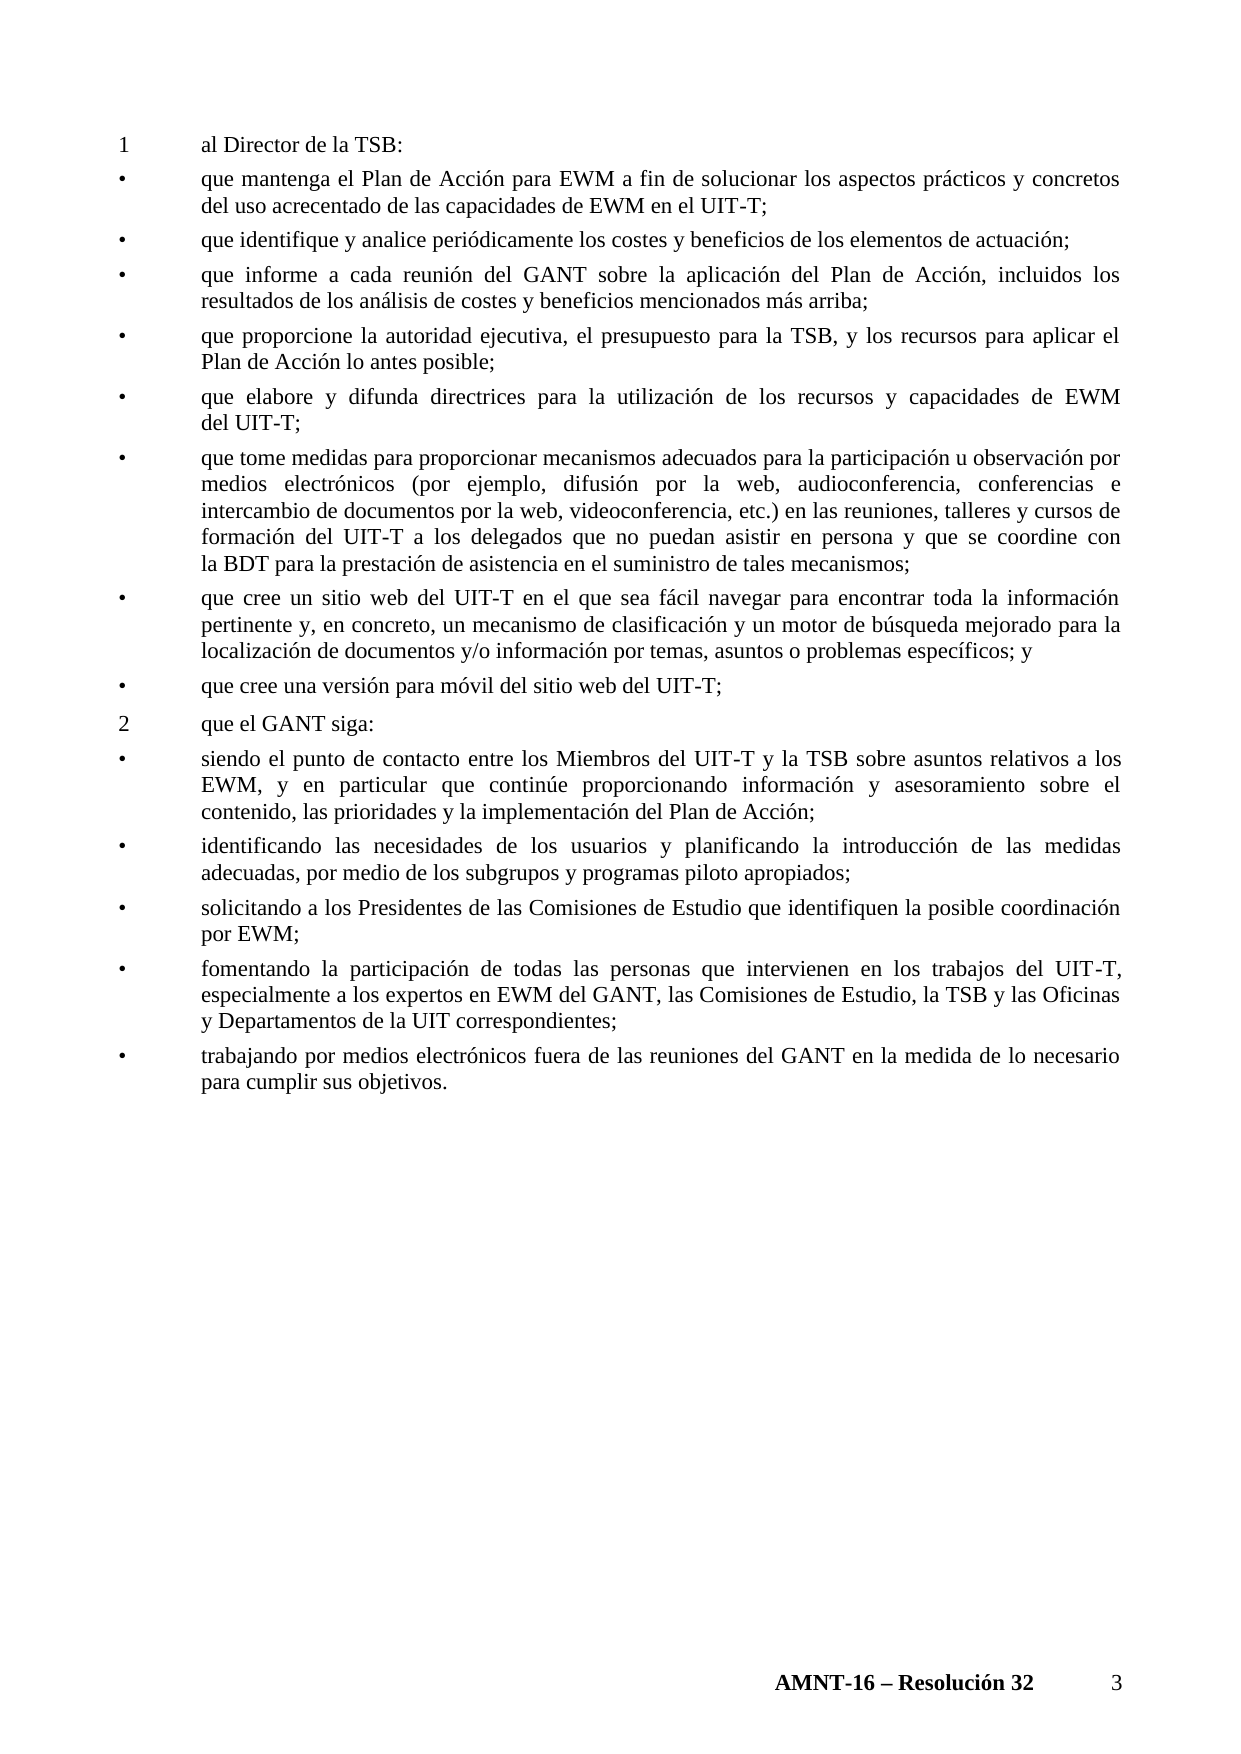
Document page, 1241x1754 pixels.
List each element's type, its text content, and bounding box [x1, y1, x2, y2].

text • que cree un sitio web del UIT-T en el que sea fácil navegar para encontrar toda la información pertinente y, en concreto, un mecanismo de clasificación y un motor de búsqueda mejorado para la localización de documentos y/o información por temas, asuntos o problemas específicos; y [118, 584, 1122, 663]
text 1 al Director de la TSB: [118, 131, 1122, 157]
text • siendo el punto de contacto entre los Miembros del UIT-T y la TSB sobre asuntos relativos a los EWM, y en particular que continúe proporcionando información y asesoramiento sobre el contenido, las prioridades y la implementación del Plan de Acción; [118, 745, 1122, 824]
text 2 que el GANT siga: [118, 711, 1122, 737]
text • fomentando la participación de todas las personas que intervienen en los trabajos del UIT-T, especialmente a los expertos en EWM del GANT, las Comisiones de Estudio, la TSB y las Oficinas y Departamentos de la UIT correspondientes; [118, 955, 1122, 1034]
text • que elabore y difunda directrices para la utilización de los recursos y capacidades de EWM del UIT-T; [118, 383, 1122, 436]
text • que tome medidas para proporcionar mecanismos adecuados para la participación u observación por medios electrónicos (por ejemplo, difusión por la web, audioconferencia, conferencias e intercambio de documentos por la web, videoconferencia, etc.) en las reuniones, talleres y cursos de formación del UIT-T a los delegados que no puedan asistir en persona y que se coordine con la BDT para la prestación de asistencia en el suministro de tales mecanismos; [118, 444, 1122, 576]
text • identificando las necesidades de los usuarios y planificando la introducción de las medidas adecuadas, por medio de los subgrupos y programas piloto apropiados; [118, 833, 1122, 885]
text • que mantenga el Plan de Acción para EWM a fin de solucionar los aspectos prácticos y concretos del uso acrecentado de las capacidades de EWM en el UIT-T; [118, 165, 1122, 218]
text • que cree una versión para móvil del sitio web del UIT-T; [118, 672, 1122, 698]
text • solicitando a los Presidentes de las Comisiones de Estudio que identifiquen la posible coordinación por EWM; [118, 894, 1122, 946]
text • trabajando por medios electrónicos fuera de las reuniones del GANT en la medida de lo necesario para cumplir sus objetivos. [118, 1042, 1122, 1095]
text • que informe a cada reunión del GANT sobre la aplicación del Plan de Acción, incluidos los resultados de los análisis de costes y beneficios mencionados más arriba; [118, 261, 1122, 314]
text • que identifique y analice periódicamente los costes y beneficios de los elementos de actuación; [118, 226, 1122, 253]
text • que proporcione la autoridad ejecutiva, el presupuesto para la TSB, y los recursos para aplicar el Plan de Acción lo antes posible; [118, 322, 1122, 375]
